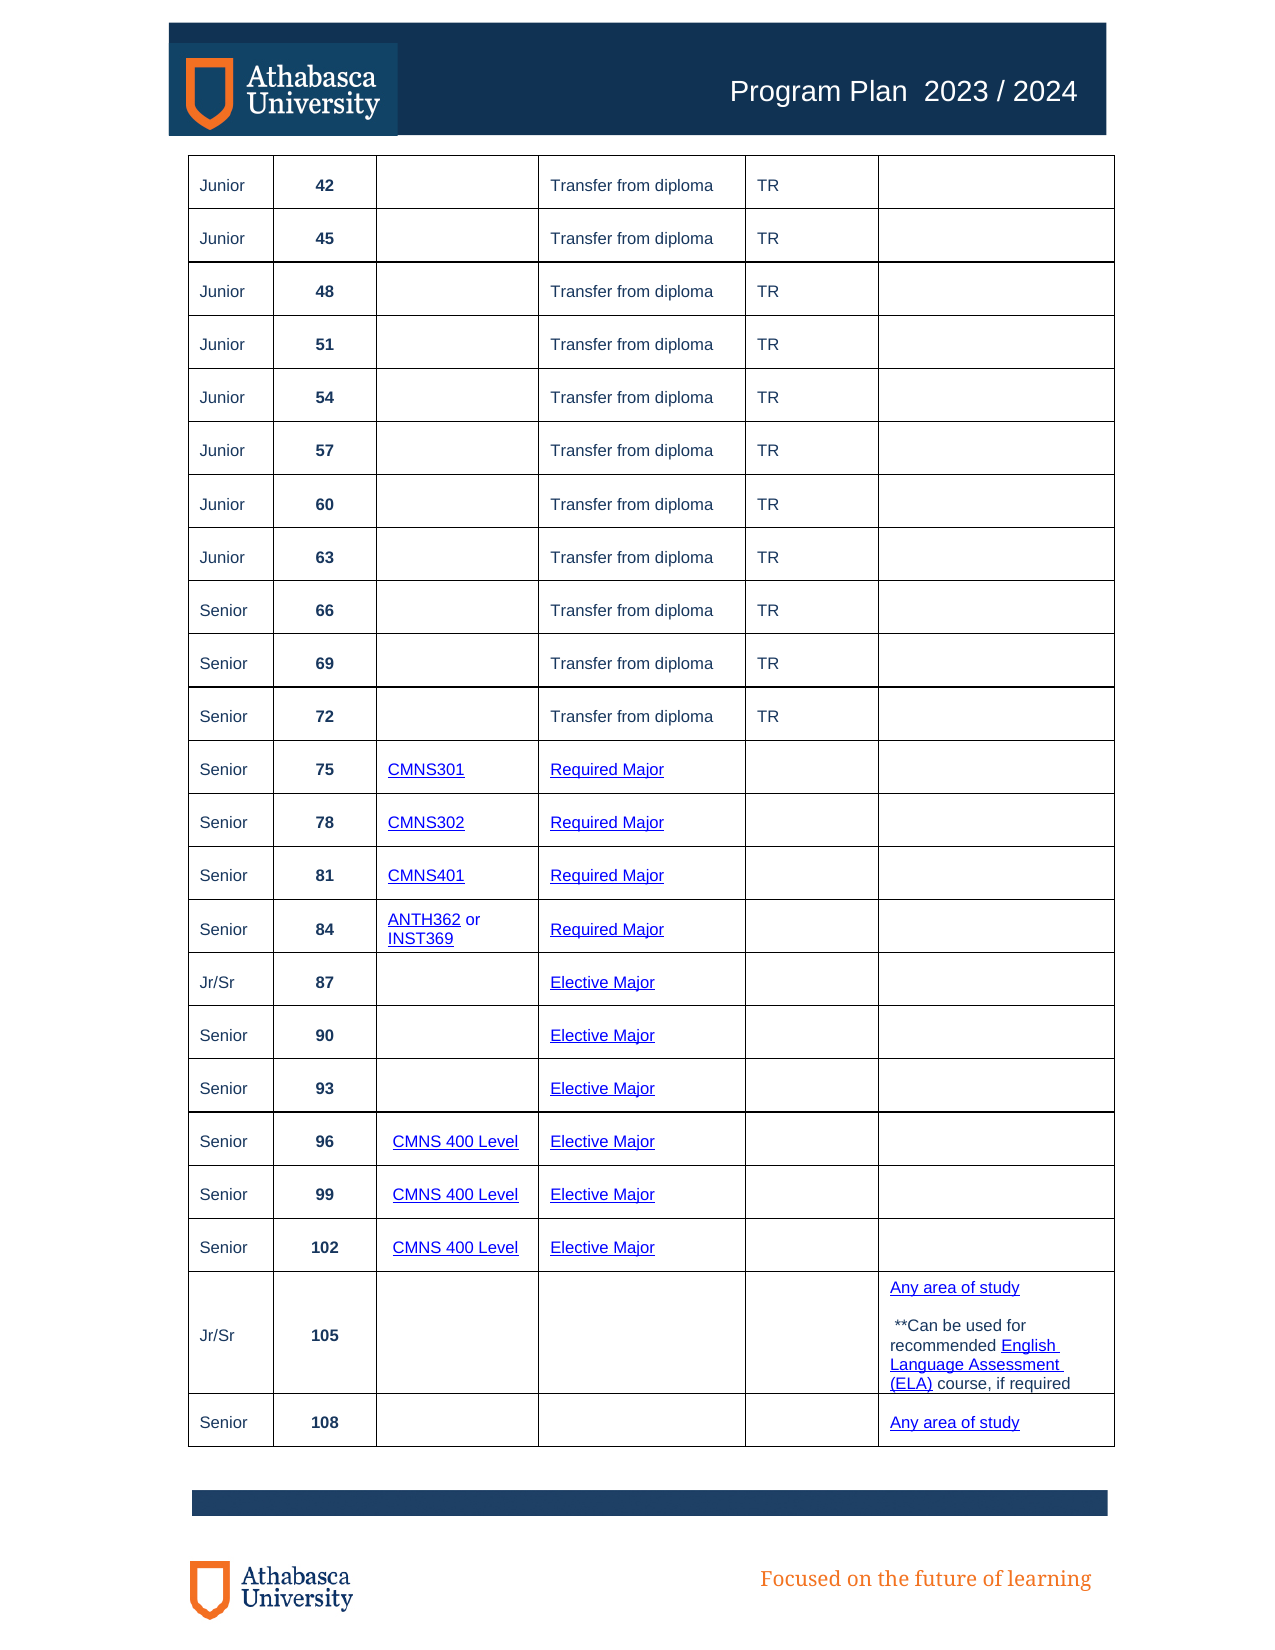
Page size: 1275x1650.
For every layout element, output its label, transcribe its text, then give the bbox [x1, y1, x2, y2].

table_cell 99 [274, 1166, 376, 1218]
table_cell Elective Major [539, 1219, 745, 1271]
table_cell [377, 953, 538, 1005]
table_cell 72 [274, 688, 376, 739]
table_cell 90 [274, 1006, 376, 1058]
table_cell [746, 953, 878, 1005]
table_cell [879, 1059, 1114, 1111]
picture [192, 1490, 1108, 1516]
table_cell TR [746, 422, 878, 474]
table_cell TR [746, 369, 878, 421]
table_cell [879, 1006, 1114, 1058]
table_cell [879, 581, 1114, 633]
table_cell [746, 1166, 878, 1218]
table_cell Elective Major [539, 953, 745, 1005]
table_cell CMNS 400 Level [377, 1113, 538, 1164]
table_cell 69 [274, 634, 376, 686]
table_cell [746, 1113, 878, 1164]
table_cell [879, 422, 1114, 474]
table_cell Any area of study [879, 1394, 1114, 1446]
table_cell Senior [189, 900, 273, 952]
table_cell 51 [274, 316, 376, 368]
table_cell [746, 794, 878, 846]
table_cell CMNS 400 Level [377, 1166, 538, 1218]
table_cell Required Major [539, 847, 745, 899]
table_cell Transfer from diploma [539, 369, 745, 421]
table_cell Senior [189, 1006, 273, 1058]
table_cell 81 [274, 847, 376, 899]
table_cell Junior [189, 156, 273, 208]
table_cell Junior [189, 316, 273, 368]
table_cell [746, 1006, 878, 1058]
table_cell [879, 156, 1114, 208]
table_cell [879, 369, 1114, 421]
table_cell [746, 741, 878, 793]
table_cell [539, 1394, 745, 1446]
table_cell Senior [189, 741, 273, 793]
table_cell [879, 209, 1114, 261]
table_cell Senior [189, 634, 273, 686]
picture [187, 1556, 357, 1624]
table_cell [377, 1272, 538, 1393]
table_cell Jr/Sr [189, 953, 273, 1005]
table_cell [377, 634, 538, 686]
table_cell [879, 953, 1114, 1005]
table_cell 63 [274, 528, 376, 580]
table_cell Required Major [539, 741, 745, 793]
table_cell [879, 688, 1114, 739]
table_cell TR [746, 263, 878, 314]
table_cell TR [746, 209, 878, 261]
table_cell [377, 263, 538, 314]
table_cell TR [746, 156, 878, 208]
table_cell TR [746, 581, 878, 633]
picture [168, 43, 398, 136]
table_cell [746, 900, 878, 952]
table_cell Transfer from diploma [539, 581, 745, 633]
table_cell Required Major [539, 794, 745, 846]
table_cell Senior [189, 1059, 273, 1111]
table_cell Junior [189, 475, 273, 527]
table_cell 84 [274, 900, 376, 952]
table_cell Senior [189, 1113, 273, 1164]
table_cell Required Major [539, 900, 745, 952]
table_cell 48 [274, 263, 376, 314]
table_cell Transfer from diploma [539, 475, 745, 527]
table_cell TR [746, 475, 878, 527]
table_cell [879, 847, 1114, 899]
table_cell 93 [274, 1059, 376, 1111]
table_cell [377, 528, 538, 580]
table_cell [377, 1059, 538, 1111]
table_cell Transfer from diploma [539, 209, 745, 261]
table_cell [377, 1394, 538, 1446]
table_cell Junior [189, 422, 273, 474]
table_cell 66 [274, 581, 376, 633]
table_cell Transfer from diploma [539, 634, 745, 686]
table_cell ANTH362 or INST369 [377, 900, 538, 952]
table_cell [879, 794, 1114, 846]
table_cell TR [746, 688, 878, 739]
table_cell CMNS 400 Level [377, 1219, 538, 1271]
table_cell Senior [189, 688, 273, 739]
table_cell [746, 1059, 878, 1111]
table_cell Senior [189, 581, 273, 633]
table_cell 105 [274, 1272, 376, 1393]
table_cell 75 [274, 741, 376, 793]
table_cell [746, 1272, 878, 1393]
table_cell [377, 156, 538, 208]
table_cell [377, 475, 538, 527]
table_cell [879, 900, 1114, 952]
table_cell 57 [274, 422, 376, 474]
table_cell 96 [274, 1113, 376, 1164]
table_cell Junior [189, 263, 273, 314]
table_cell TR [746, 634, 878, 686]
table_cell Junior [189, 369, 273, 421]
table_cell 108 [274, 1394, 376, 1446]
table_cell [377, 1006, 538, 1058]
table_cell Elective Major [539, 1113, 745, 1164]
table_cell TR [746, 316, 878, 368]
table_cell [879, 634, 1114, 686]
table_cell Elective Major [539, 1059, 745, 1111]
table_cell TR [746, 528, 878, 580]
table_cell Elective Major [539, 1166, 745, 1218]
table_cell Junior [189, 209, 273, 261]
table_cell CMNS401 [377, 847, 538, 899]
table_cell [879, 1113, 1114, 1164]
table_cell CMNS302 [377, 794, 538, 846]
table_cell Any area of study **Can be used for recommended English Language Assessment (ELA) course, if required [879, 1272, 1114, 1393]
table_cell [879, 1219, 1114, 1271]
table_cell Senior [189, 1394, 273, 1446]
table_cell Transfer from diploma [539, 263, 745, 314]
table_cell Jr/Sr [189, 1272, 273, 1393]
table_cell Junior [189, 528, 273, 580]
table_cell [879, 528, 1114, 580]
table_cell Transfer from diploma [539, 528, 745, 580]
table_cell [377, 688, 538, 739]
table_cell Senior [189, 1166, 273, 1218]
table_cell [377, 316, 538, 368]
table_cell [746, 1219, 878, 1271]
table_cell Senior [189, 794, 273, 846]
table_cell [879, 741, 1114, 793]
table_cell Elective Major [539, 1006, 745, 1058]
table_cell Transfer from diploma [539, 422, 745, 474]
table_cell [879, 1166, 1114, 1218]
table_cell 54 [274, 369, 376, 421]
table_cell [377, 422, 538, 474]
table_cell [879, 475, 1114, 527]
table_cell 87 [274, 953, 376, 1005]
table_cell 60 [274, 475, 376, 527]
table_cell Transfer from diploma [539, 316, 745, 368]
table_cell [539, 1272, 745, 1393]
table_cell [377, 581, 538, 633]
table_cell CMNS301 [377, 741, 538, 793]
table_cell 102 [274, 1219, 376, 1271]
table_cell Transfer from diploma [539, 688, 745, 739]
table_cell [879, 316, 1114, 368]
table_cell Senior [189, 847, 273, 899]
table_cell 78 [274, 794, 376, 846]
table_cell Senior [189, 1219, 273, 1271]
table_cell [377, 209, 538, 261]
table_cell [377, 369, 538, 421]
table_cell [746, 847, 878, 899]
table_cell Transfer from diploma [539, 156, 745, 208]
table_cell 45 [274, 209, 376, 261]
table_cell 42 [274, 156, 376, 208]
table_cell [746, 1394, 878, 1446]
table_cell [879, 263, 1114, 314]
